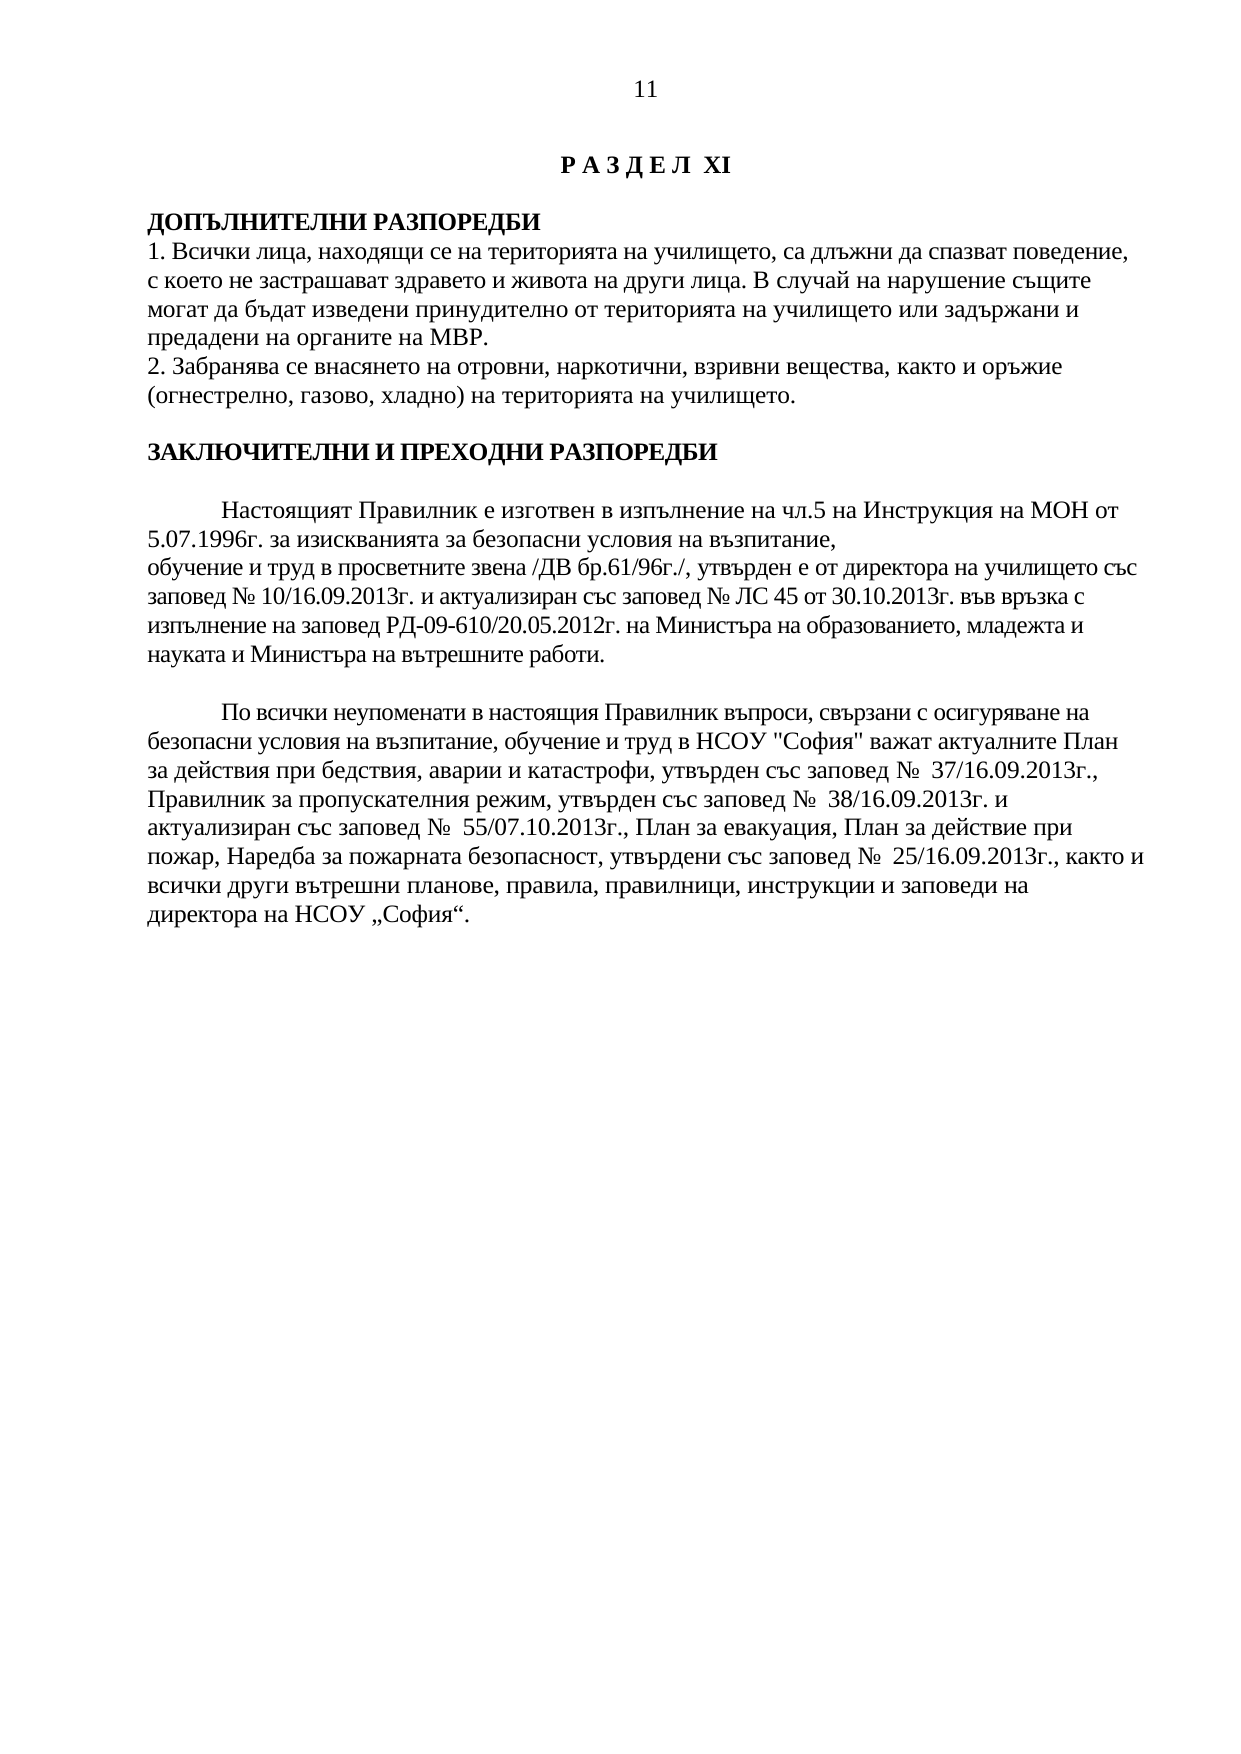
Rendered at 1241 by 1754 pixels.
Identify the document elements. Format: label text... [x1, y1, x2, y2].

text Р А З Д Е Л XI [147, 150, 1144, 179]
text ДОПЪЛНИТЕЛНИ РАЗПОРЕДБИ [147, 207, 1144, 236]
text 2. Забранява се внасянето на отровни, наркотични, взривни вещества, както и оръжие (огнестрелно, газово, хладно) на територията на училището. [147, 351, 1144, 409]
text Настоящият Правилник е изготвен в изпълнение на чл.5 на Инструкция на МОН от 5.07.1996г. за изискванията за безопасни условия на възпитание, [147, 495, 1144, 552]
text 1. Всички лица, находящи се на територията на училището, са длъжни да спазват поведение, с което не застрашават здравето и живота на други лица. В случай на нарушение същите могат да бъдат изведени принудително от територията на училището или задържани и предадени на органите на МВР. [147, 236, 1144, 351]
text ЗАКЛЮЧИТЕЛНИ И ПРЕХОДНИ РАЗПОРЕДБИ [147, 437, 1144, 466]
text По всички неупоменати в настоящия Правилник въпроси, свързани с осигуряване на безопасни условия на възпитание, обучение и труд в НСОУ "София" важат актуалните План за действия при бедствия, аварии и катастрофи, утвърден със заповед № 37/16.09.2013г., Правилник за пропускателния режим, утвърден със заповед № 38/16.09.2013г. и актуализиран със заповед № 55/07.10.2013г., План за евакуация, План за действие при пожар, Наредба за пожарната безопасност, утвърдени със заповед № 25/16.09.2013г., както и всички други вътрешни планове, правила, правилници, инструкции и заповеди на директора на НСОУ „София“. [147, 697, 1144, 927]
text обучение и труд в просветните звена /ДВ бр.61/96г./, утвърден e от директора на училището със заповед № 10/16.09.2013г. и актуализиран със заповед № ЛС 45 от 30.10.2013г. във връзка с изпълнение на заповед РД-09-610/20.05.2012г. на Министъра на образованието, младежта и науката и Министъра на вътрешните работи. [147, 552, 1144, 667]
